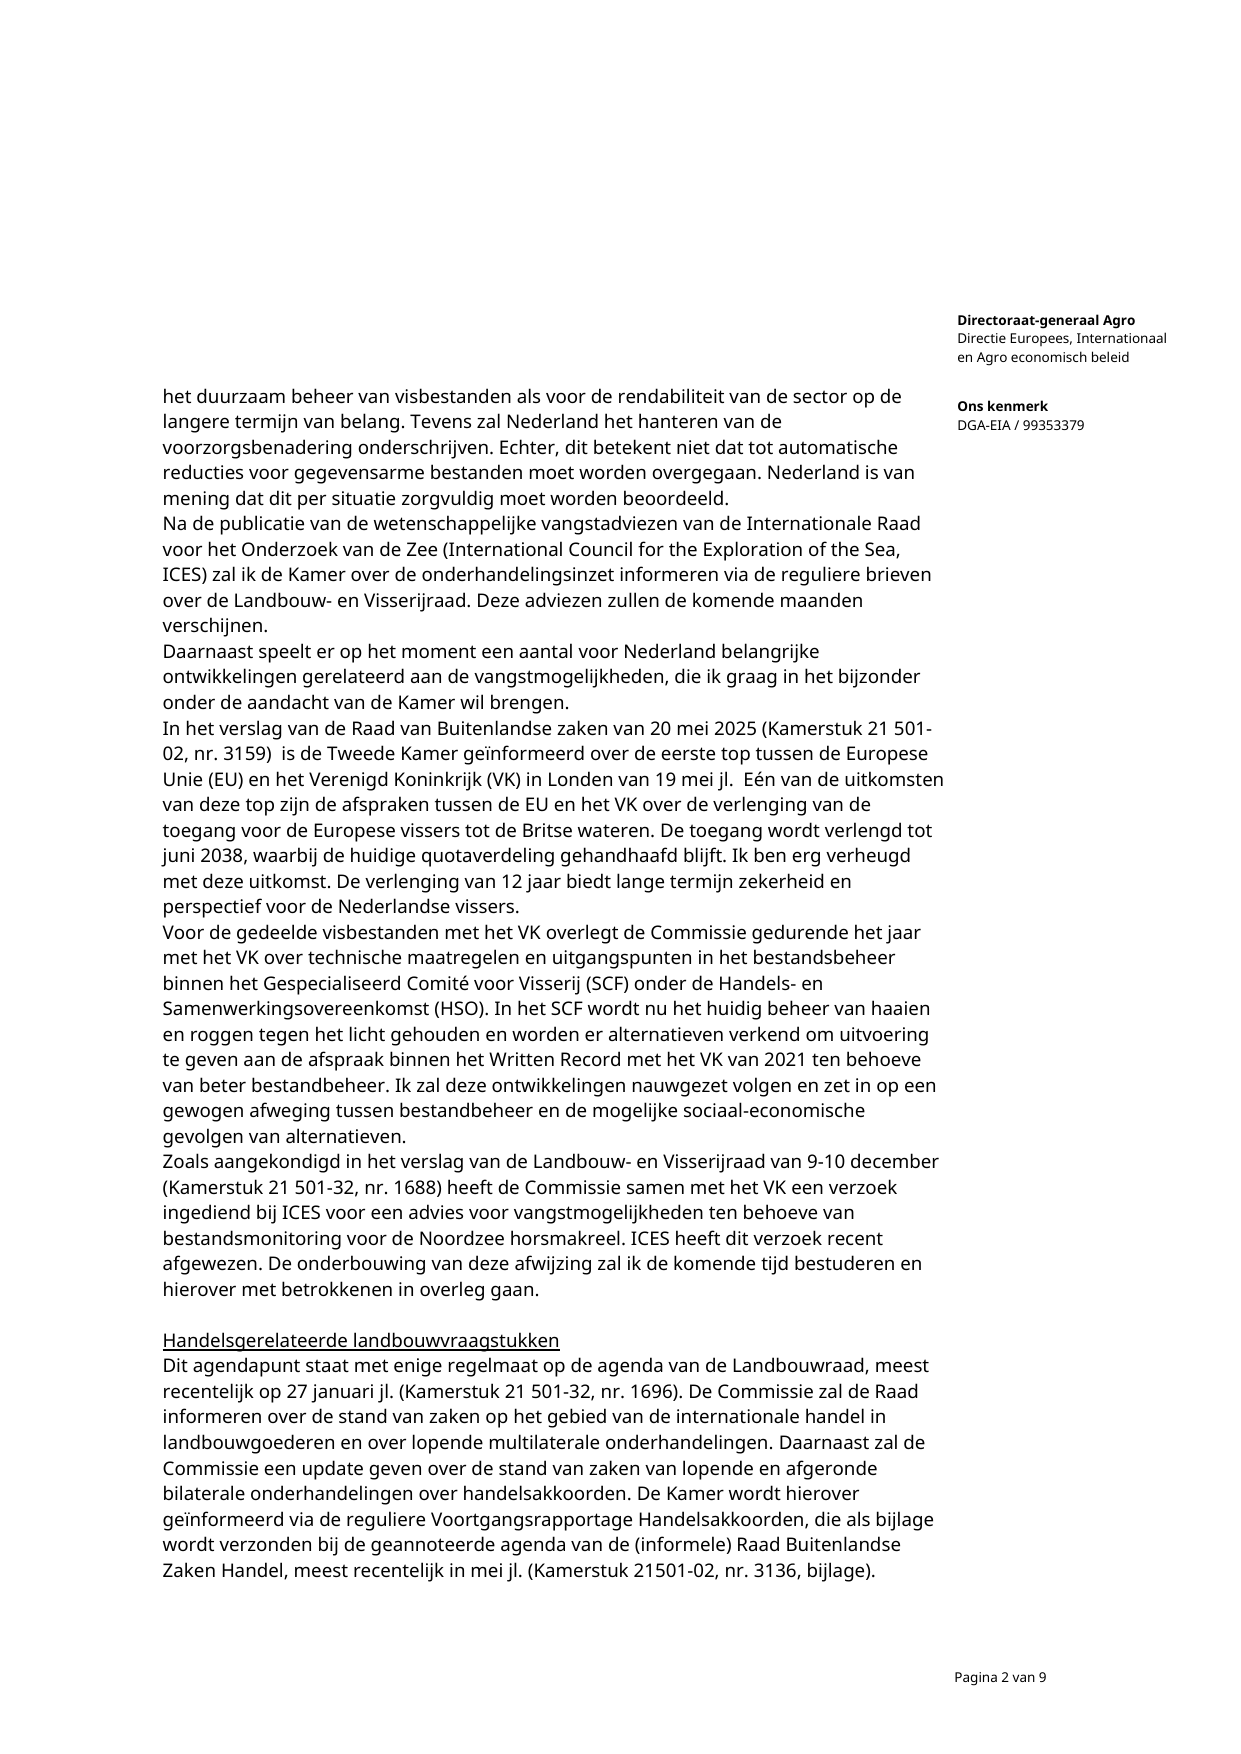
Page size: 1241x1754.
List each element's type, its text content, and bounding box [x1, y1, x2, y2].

text Daarnaast speelt er op het moment een aantal voor Nederland belangrijke ontwikkelingen gerelateerd aan de vangstmogelijkheden, die ik graag in het bijzonder onder de aandacht van de Kamer wil brengen. [162, 638, 947, 715]
text In het verslag van de Raad van Buitenlandse zaken van 20 mei 2025 (Kamerstuk 21 501-02, nr. 3159) is de Tweede Kamer geïnformeerd over de eerste top tussen de Europese Unie (EU) en het Verenigd Koninkrijk (VK) in Londen van 19 mei jl. Eén van de uitkomsten van deze top zijn de afspraken tussen de EU en het VK over de verlenging van de toegang voor de Europese vissers tot de Britse wateren. De toegang wordt verlengd tot juni 2038, waarbij de huidige quotaverdeling gehandhaafd blijft. Ik ben erg verheugd met deze uitkomst. De verlenging van 12 jaar biedt lange termijn zekerheid en perspectief voor de Nederlandse vissers. [162, 715, 947, 919]
text Zoals aangekondigd in het verslag van de Landbouw- en Visserijraad van 9-10 december (Kamerstuk 21 501-32, nr. 1688) heeft de Commissie samen met het VK een verzoek ingediend bij ICES voor een advies voor vangstmogelijkheden ten behoeve van bestandsmonitoring voor de Noordzee horsmakreel. ICES heeft dit verzoek recent afgewezen. De onderbouwing van deze afwijzing zal ik de komende tijd bestuderen en hierover met betrokkenen in overleg gaan. [162, 1149, 947, 1302]
text Voor de gedeelde visbestanden met het VK overlegt de Commissie gedurende het jaar met het VK over technische maatregelen en uitgangspunten in het bestandsbeheer binnen het Gespecialiseerd Comité voor Visserij (SCF) onder de Handels- en Samenwerkingsovereenkomst (HSO). In het SCF wordt nu het huidig beheer van haaien en roggen tegen het licht gehouden en worden er alternatieven verkend om uitvoering te geven aan de afspraak binnen het Written Record met het VK van 2021 ten behoeve van beter bestandbeheer. Ik zal deze ontwikkelingen nauwgezet volgen en zet in op een gewogen afweging tussen bestandbeheer en de mogelijke sociaal-economische gevolgen van alternatieven. [162, 919, 947, 1149]
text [162, 383, 947, 511]
text Dit agendapunt staat met enige regelmaat op de agenda van de Landbouwraad, meest recentelijk op 27 januari jl. (Kamerstuk 21 501-32, nr. 1696). De Commissie zal de Raad informeren over de stand van zaken op het gebied van de internationale handel in landbouwgoederen en over lopende multilaterale onderhandelingen. Daarnaast zal de Commissie een update geven over de stand van zaken van lopende en afgeronde bilaterale onderhandelingen over handelsakkoorden. De Kamer wordt hierover geïnformeerd via de reguliere Voortgangsrapportage Handelsakkoorden, die als bijlage wordt verzonden bij de geannoteerde agenda van de (informele) Raad Buitenlandse Zaken Handel, meest recentelijk in mei jl. (Kamerstuk 21501-02, nr. 3136, bijlage). [162, 1353, 947, 1582]
text Handelsgerelateerde landbouwvraagstukken [162, 1327, 947, 1353]
text Na de publicatie van de wetenschappelijke vangstadviezen van de Internationale Raad voor het Onderzoek van de Zee (International Council for the Exploration of the Sea, ICES) zal ik de Kamer over de onderhandelingsinzet informeren via de reguliere brieven over de Landbouw- en Visserijraad. Deze adviezen zullen de komende maanden verschijnen. [162, 511, 947, 638]
